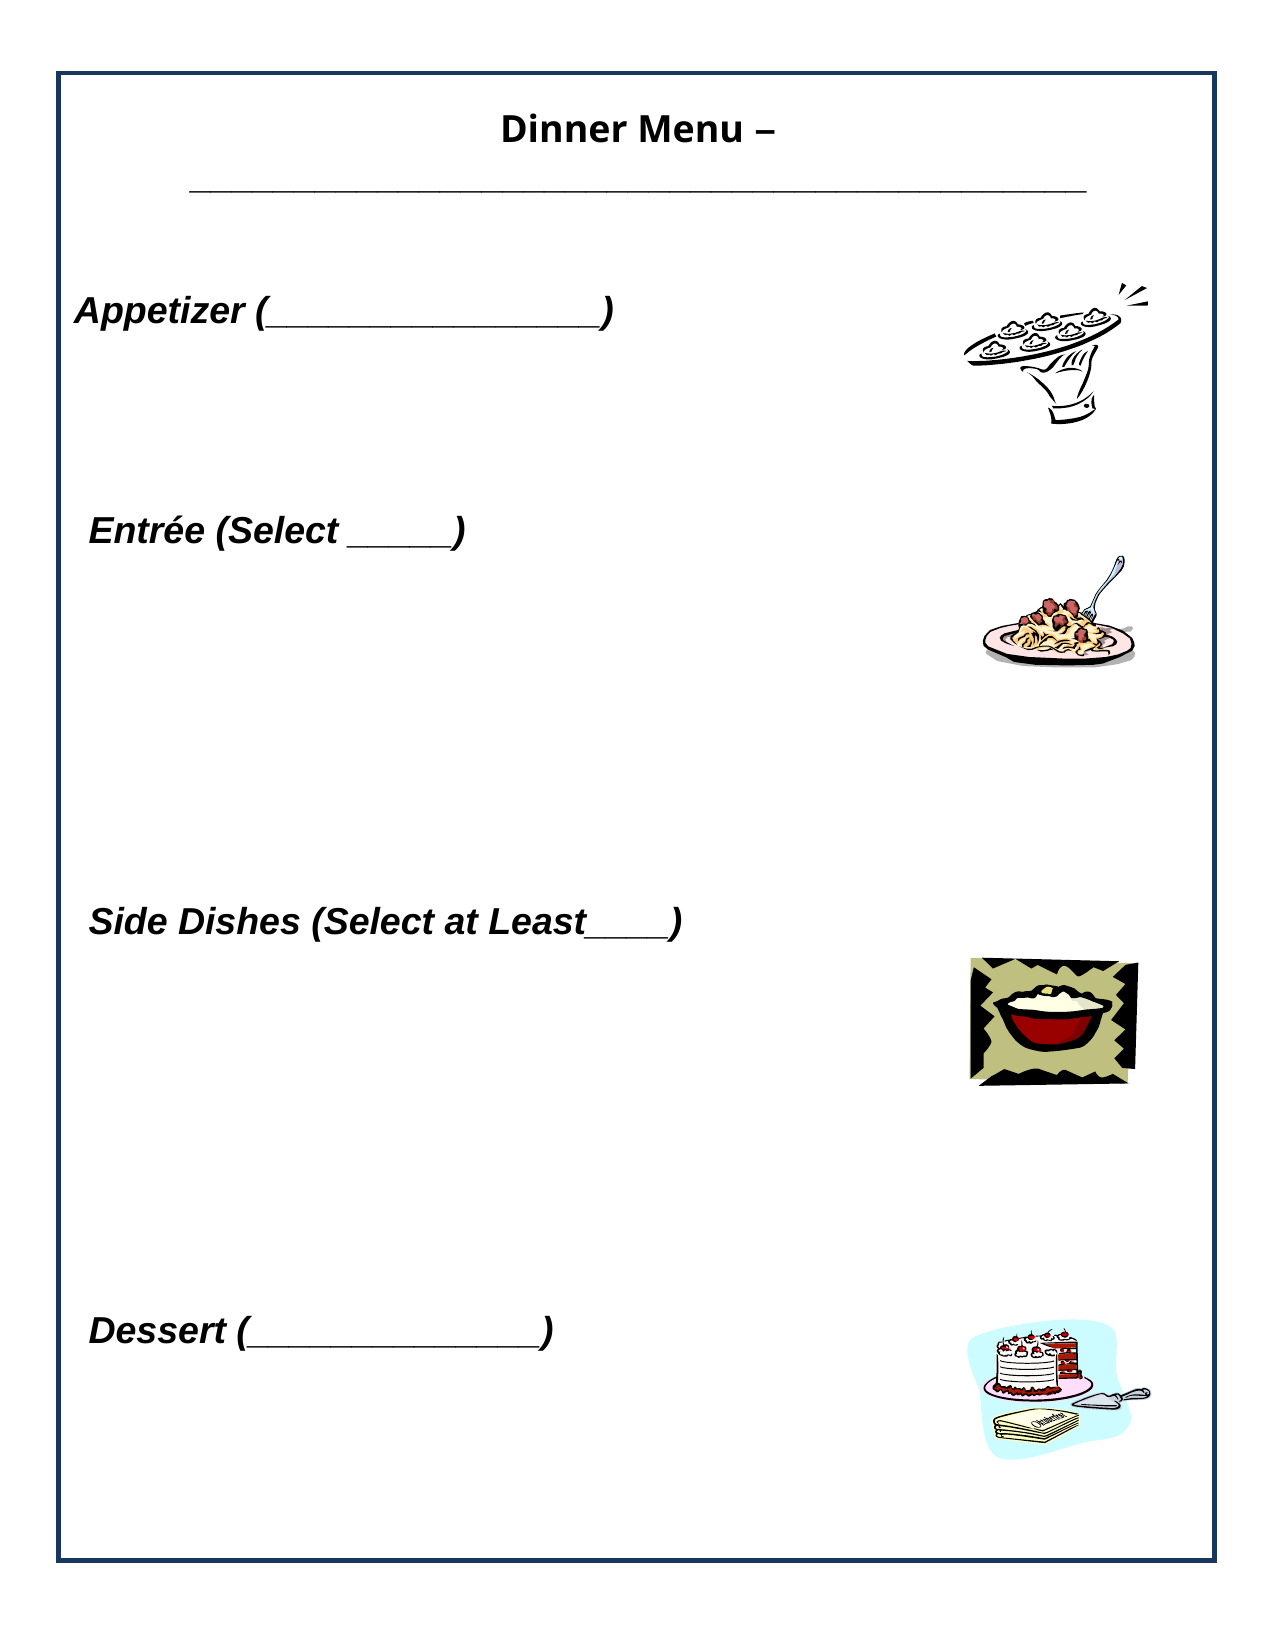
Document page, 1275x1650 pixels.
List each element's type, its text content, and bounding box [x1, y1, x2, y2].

text Dinner Menu – [75, 102, 1200, 153]
text ___________________________________________ [75, 153, 1200, 197]
